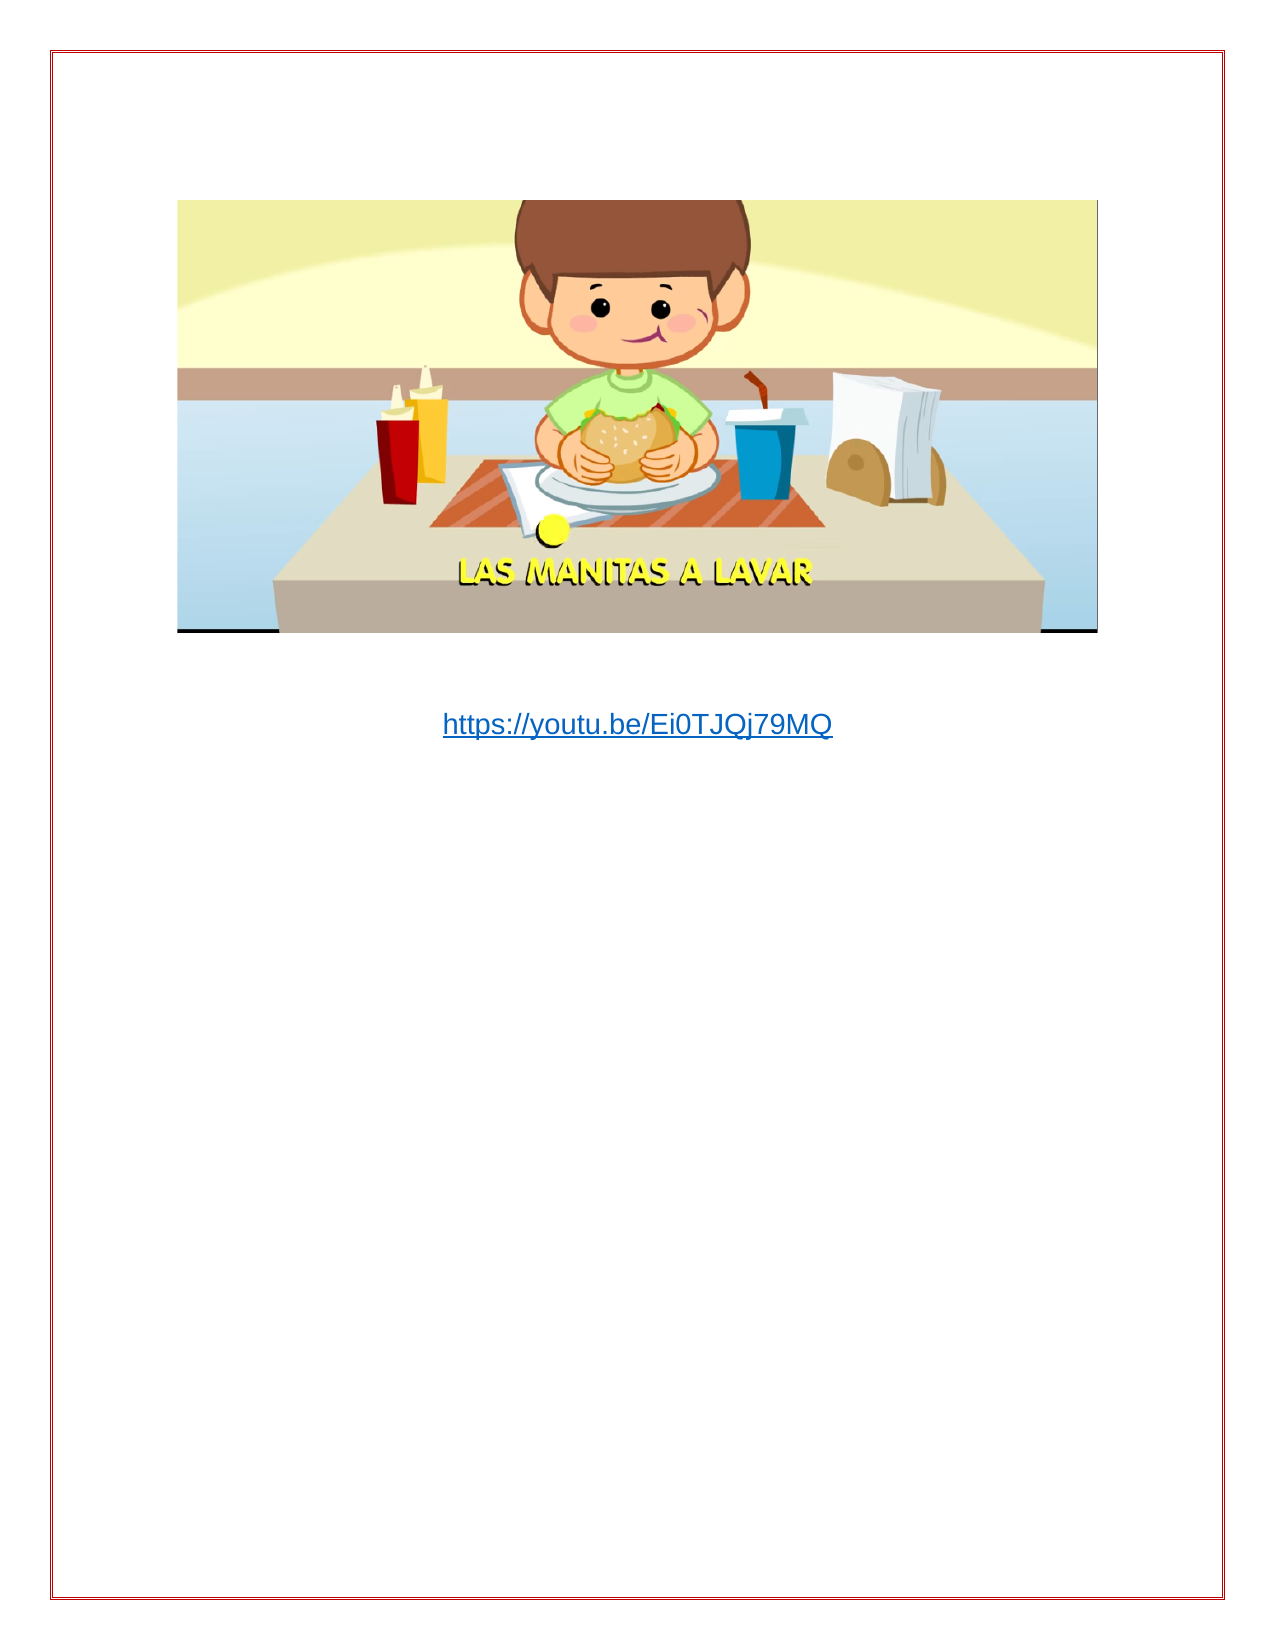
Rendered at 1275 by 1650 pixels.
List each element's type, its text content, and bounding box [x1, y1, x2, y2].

text https://youtu.be/Ei0TJQj79MQ [177, 707, 1098, 741]
picture [177, 200, 1098, 633]
